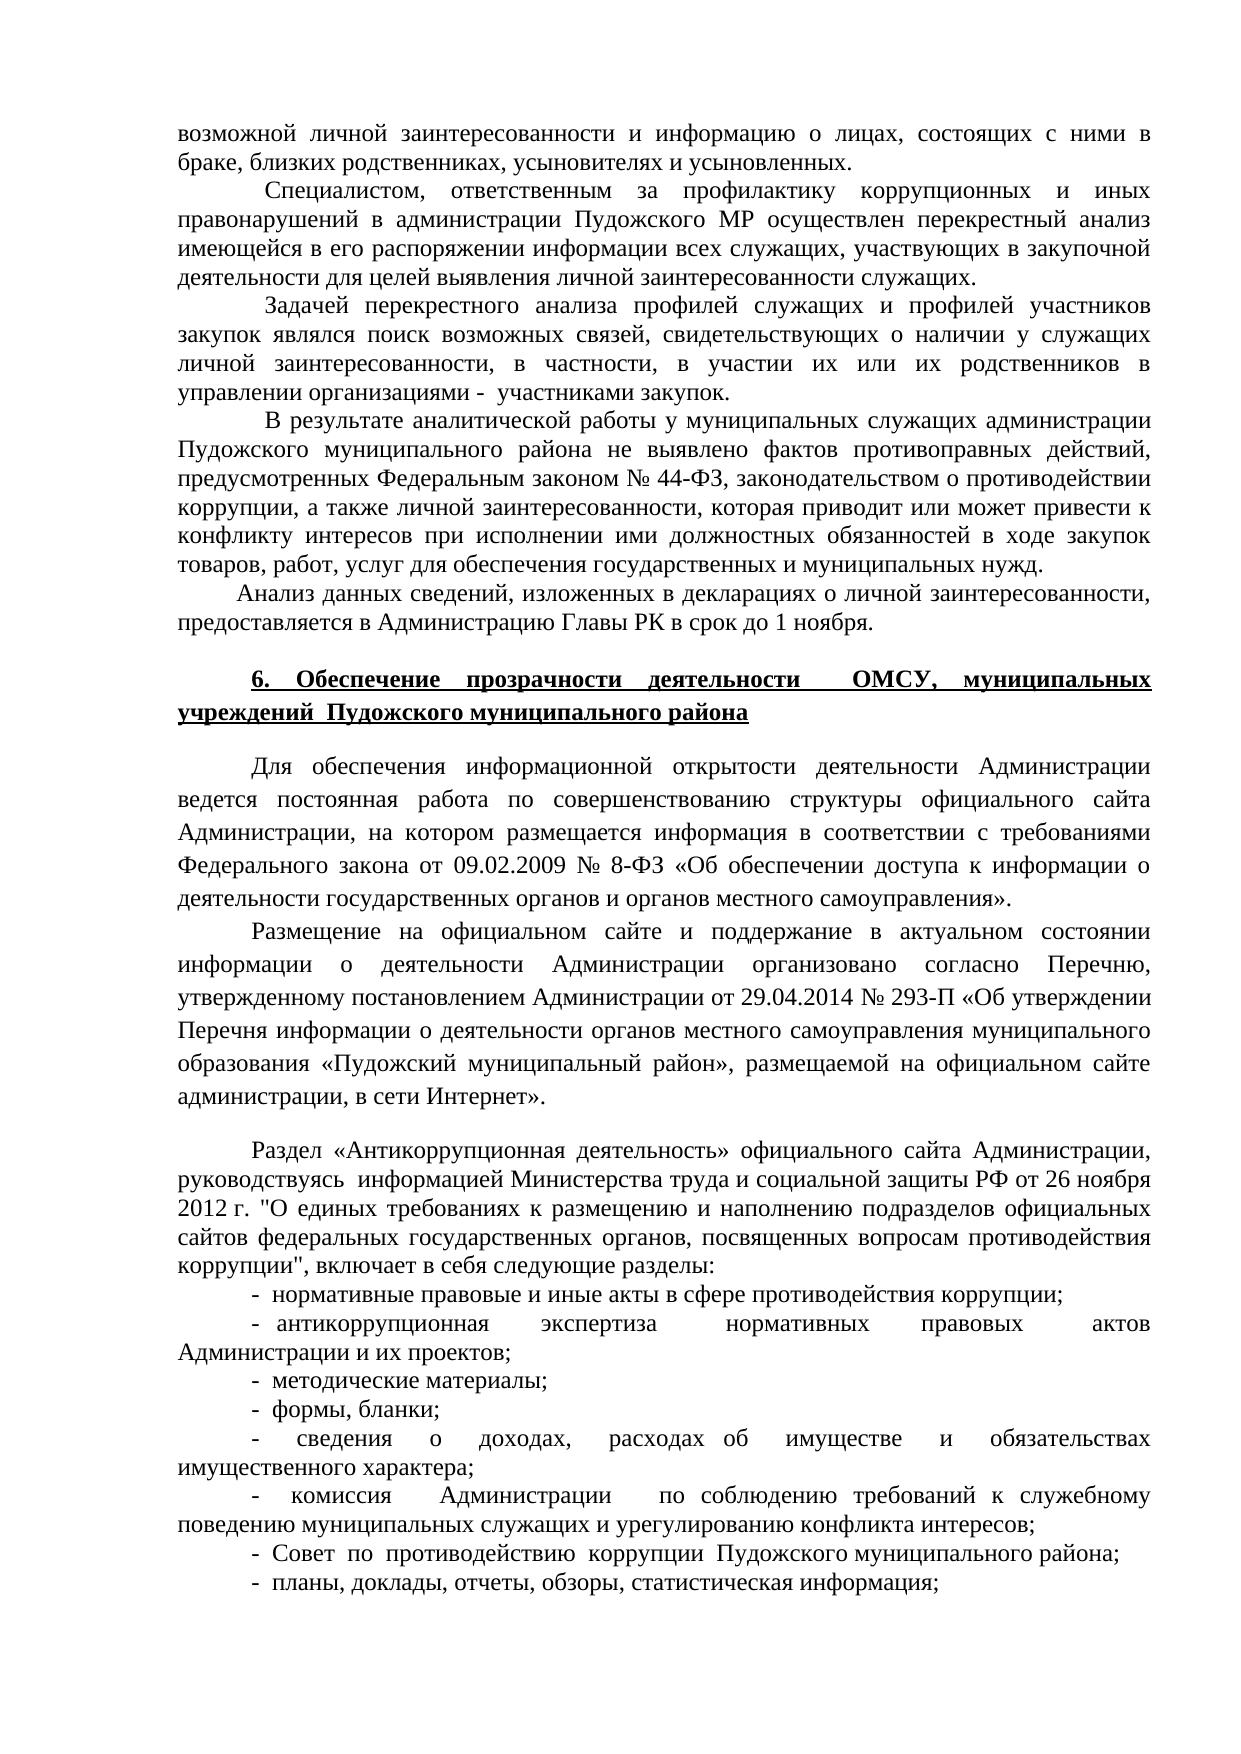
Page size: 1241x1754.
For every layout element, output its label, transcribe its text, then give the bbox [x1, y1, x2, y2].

text - антикоррупционная экспертиза нормативных правовых актов Администрации и их проектов; [177, 1308, 1152, 1365]
text - планы, доклады, отчеты, обзоры, статистическая информация; [177, 1567, 1152, 1595]
text - методические материалы; [177, 1365, 1152, 1394]
text Анализ данных сведений, изложенных в декларациях о личной заинтересованности, предоставляется в Администрацию Главы РК в срок до 1 ноября. [177, 578, 1152, 636]
text Раздел «Антикоррупционная деятельность» официального сайта Администрации, руководствуясь информацией Министерства труда и социальной защиты РФ от 26 ноября . "О единых требованиях к размещению и наполнению подразделов официальных сайтов федеральных государственных органов, посвященных вопросам противодействия коррупции", включает в себя следующие разделы: [177, 1135, 1152, 1279]
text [177, 118, 1152, 176]
text Для обеспечения информационной открытости деятельности Администрации ведется постоянная работа по совершенствованию структуры официального сайта Администрации, на котором размещается информация в соответствии с требованиями Федерального закона от 09.02.2009 № 8-ФЗ «Об обеспечении доступа к информации о деятельности государственных органов и органов местного самоуправления». [177, 751, 1152, 912]
text Размещение на официальном сайте и поддержание в актуальном состоянии информации о деятельности Администрации организовано согласно Перечню, утвержденному постановлением Администрации от 29.04.2014 № 293-П «Об утверждении Перечня информации о деятельности органов местного самоуправления муниципального образования «Пудожский муниципальный район», размещаемой на официальном сайте администрации, в сети Интернет». [177, 916, 1152, 1110]
text Специалистом, ответственным за профилактику коррупционных и иных правонарушений в администрации Пудожского МР осуществлен перекрестный анализ имеющейся в его распоряжении информации всех служащих, участвующих в закупочной деятельности для целей выявления личной заинтересованности служащих. [177, 176, 1152, 291]
text В результате аналитической работы у муниципальных служащих администрации Пудожского муниципального района не выявлено фактов противоправных действий, предусмотренных Федеральным законом № 44-ФЗ, законодательством о противодействии коррупции, а также личной заинтересованности, которая приводит или может привести к конфликту интересов при исполнении ими должностных обязанностей в ходе закупок товаров, работ, услуг для обеспечения государственных и муниципальных нужд. [177, 406, 1152, 578]
text Задачей перекрестного анализа профилей служащих и профилей участников закупок являлся поиск возможных связей, свидетельствующих о наличии у служащих личной заинтересованности, в частности, в участии их или их родственников в управлении организациями - участниками закупок. [177, 291, 1152, 406]
text 6. Обеспечение прозрачности деятельности ОМСУ, муниципальных учреждений Пудожского муниципального района [177, 664, 1152, 726]
text - сведения о доходах, расходах об имуществе и обязательствах имущественного характера; [177, 1423, 1152, 1480]
text - Совет по противодействию коррупции Пудожского муниципального района; [177, 1538, 1152, 1567]
text - нормативные правовые и иные акты в сфере противодействия коррупции; [177, 1279, 1152, 1308]
text - формы, бланки; [177, 1394, 1152, 1423]
text - комиссия Администрации по соблюдению требований к служебному поведению муниципальных служащих и урегулированию конфликта интересов; [177, 1480, 1152, 1538]
